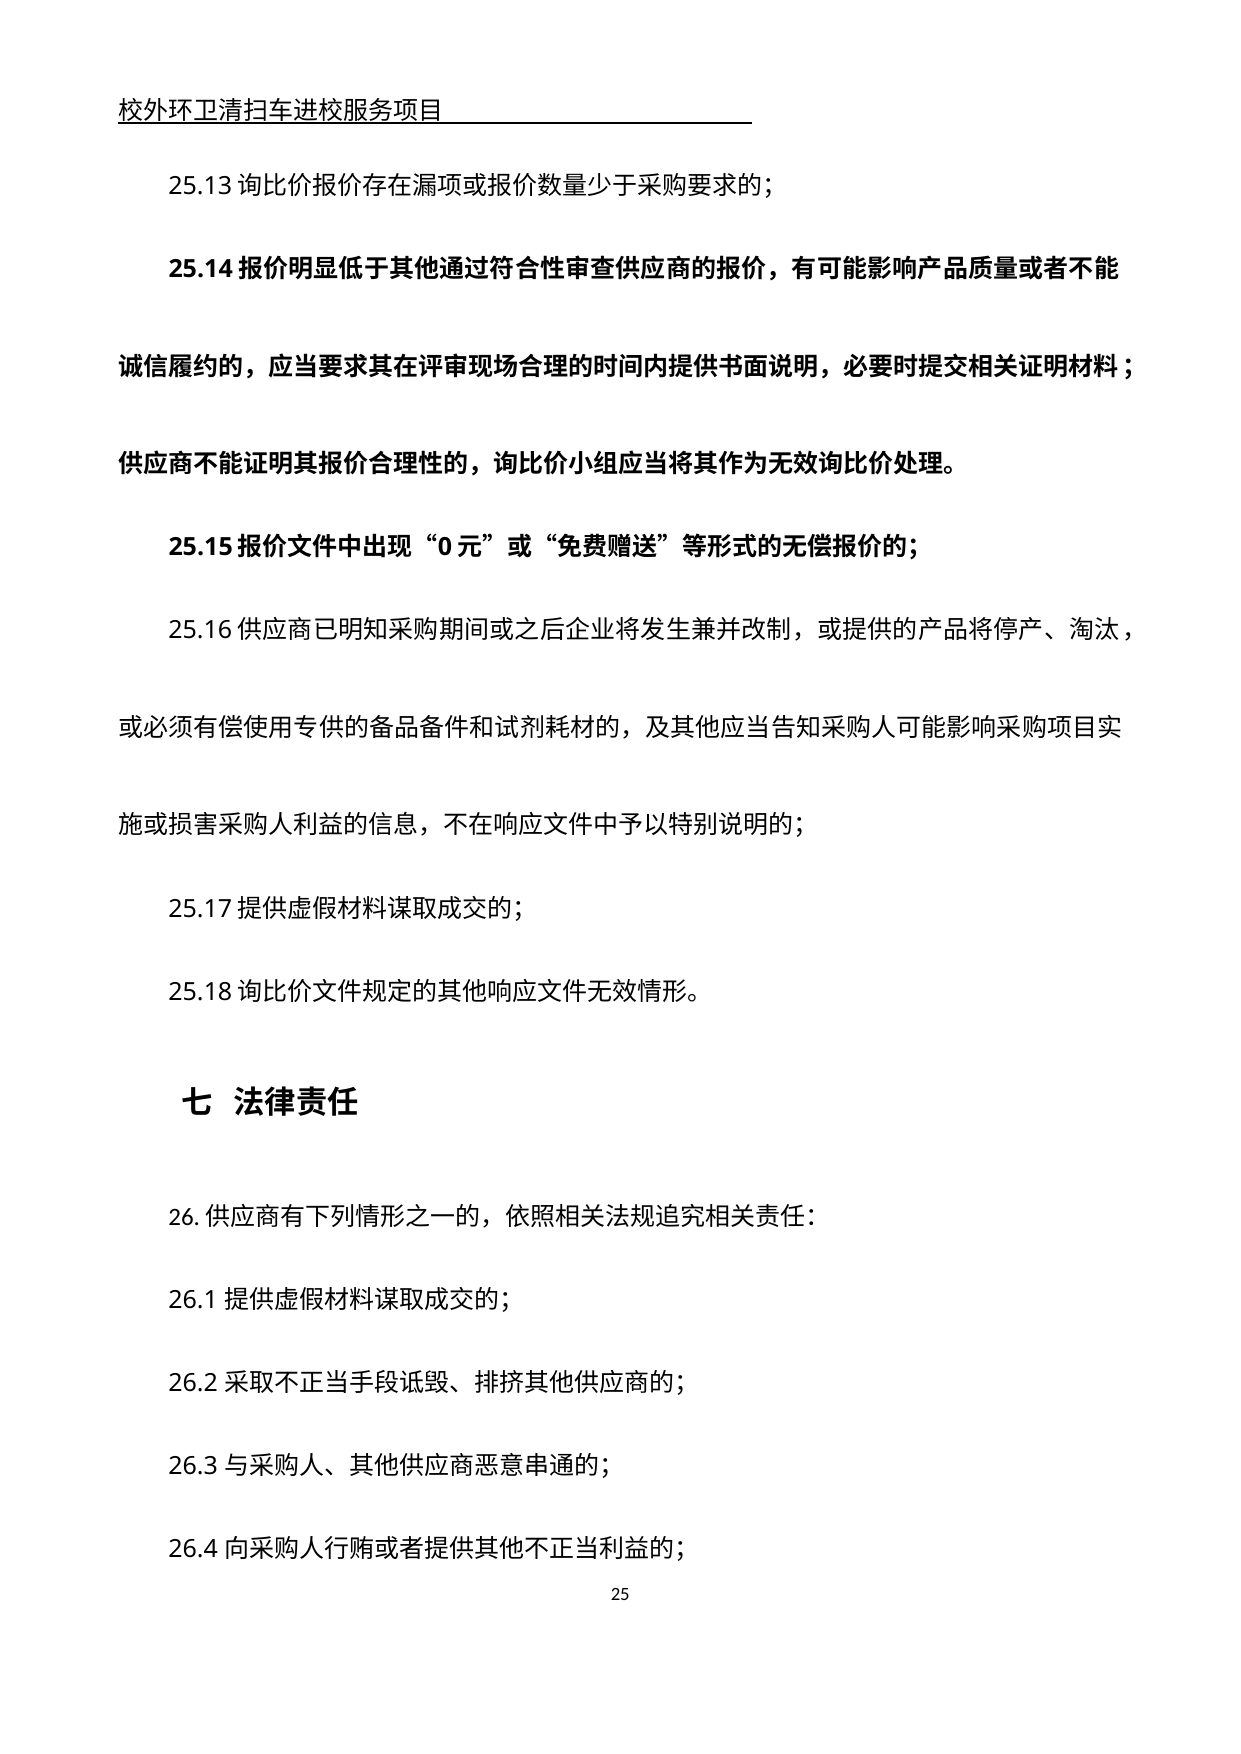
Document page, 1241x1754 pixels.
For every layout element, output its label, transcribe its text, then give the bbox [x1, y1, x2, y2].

text 25.15报价文件中出现“0元”或“免费赠送”等形式的无偿报价的； [118, 512, 1122, 577]
text 25.14报价明显低于其他通过符合性审查供应商的报价，有可能影响产品质量或者不能诚信履约的，应当要求其在评审现场合理的时间内提供书面说明，必要时提交相关证明材料；供应商不能证明其报价合理性的，询比价小组应当将其作为无效询比价处理。 [118, 234, 1122, 494]
text 26.2 采取不正当手段诋毁、排挤其他供应商的； [118, 1348, 1122, 1413]
text 26.3 与采购人、其他供应商恶意串通的； [118, 1431, 1122, 1496]
text 26.4 向采购人行贿或者提供其他不正当利益的； [118, 1514, 1122, 1579]
text 26.1 提供虚假材料谋取成交的； [118, 1265, 1122, 1330]
text 25.17提供虚假材料谋取成交的； [118, 874, 1122, 939]
text 26. 供应商有下列情形之一的，依照相关法规追究相关责任： [118, 1182, 1122, 1247]
text 25.13询比价报价存在漏项或报价数量少于采购要求的； [118, 151, 1122, 216]
text 25.18询比价文件规定的其他响应文件无效情形。 [118, 957, 1122, 1022]
text 25.16供应商已明知采购期间或之后企业将发生兼并改制，或提供的产品将停产、淘汰，或必须有偿使用专供的备品备件和试剂耗材的，及其他应当告知采购人可能影响采购项目实施或损害采购人利益的信息，不在响应文件中予以特别说明的； [118, 596, 1122, 856]
subtitle 七 法律责任 [118, 1067, 1122, 1132]
